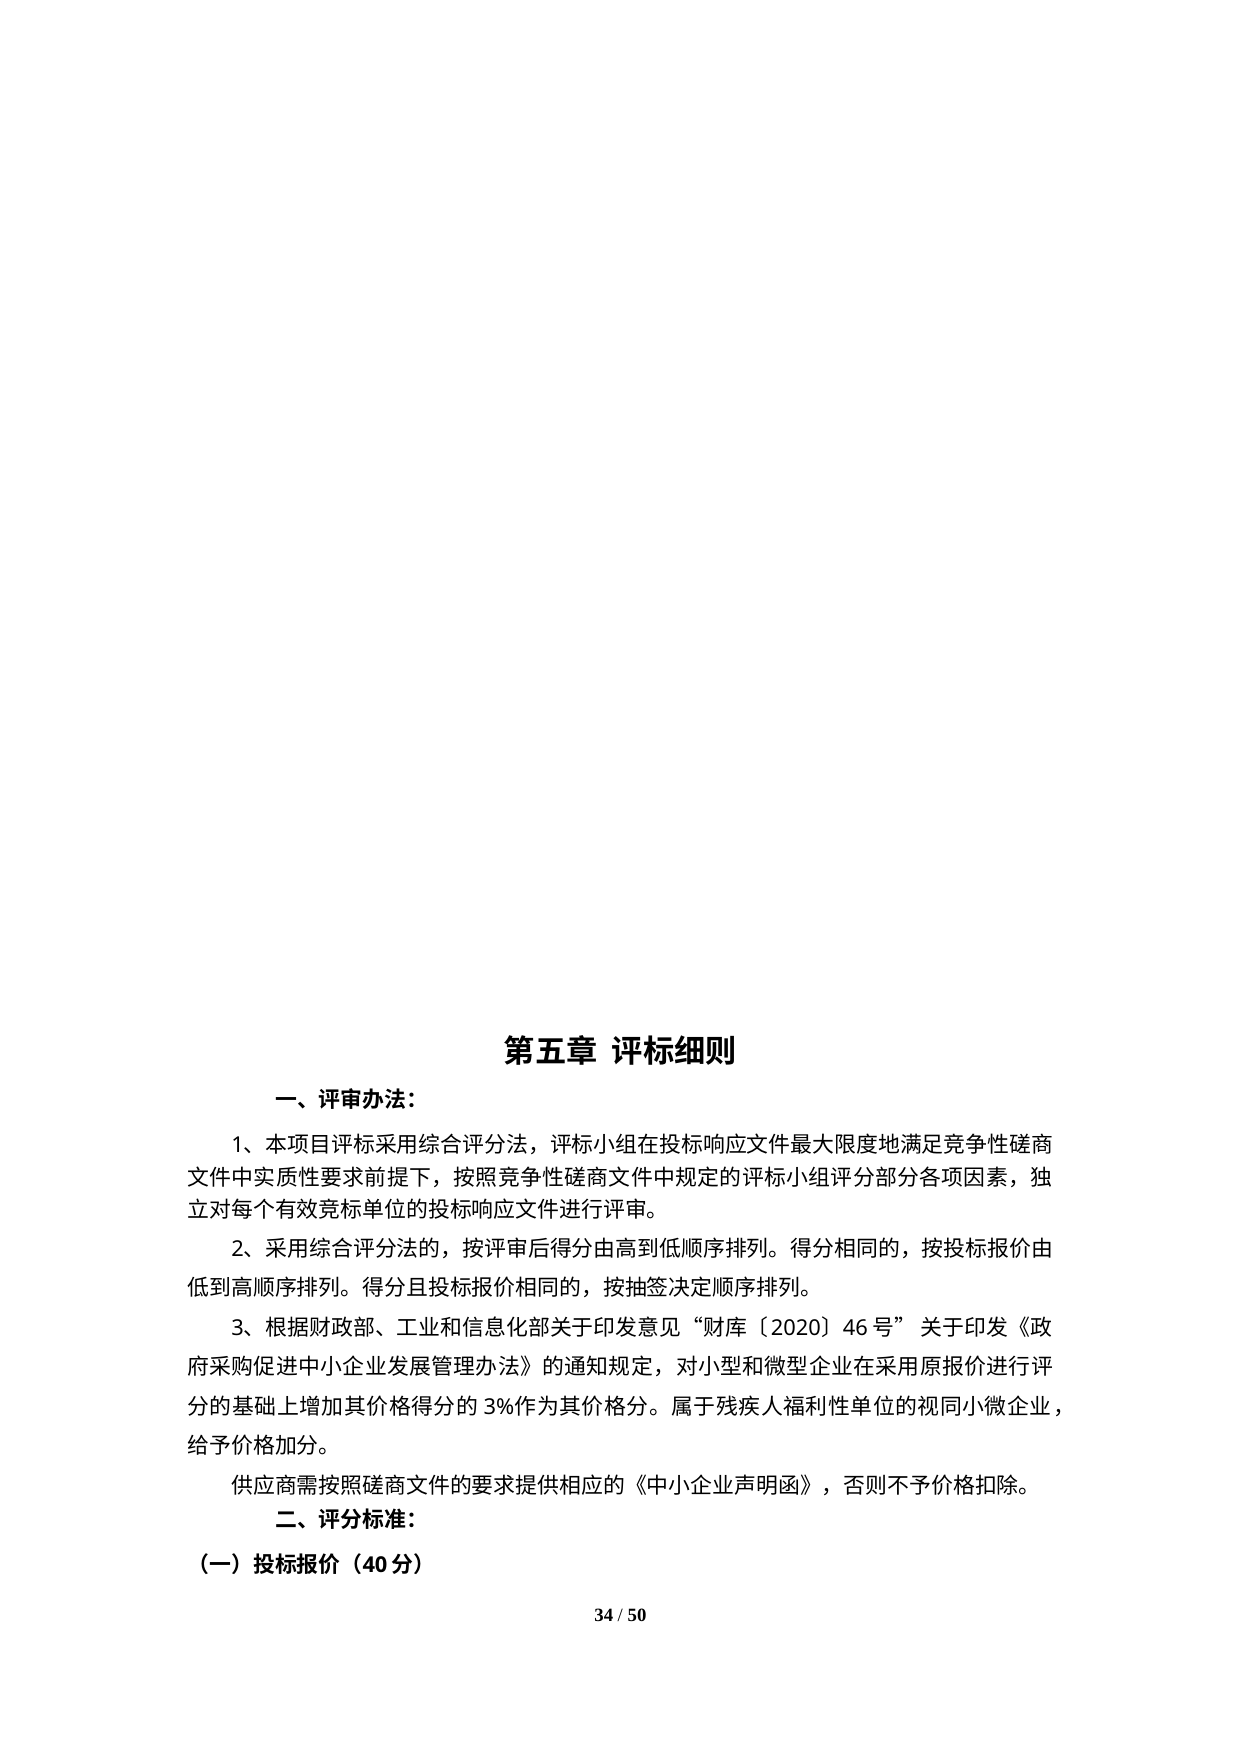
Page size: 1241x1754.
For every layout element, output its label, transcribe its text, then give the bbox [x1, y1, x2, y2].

text 二、评分标准： [231, 1501, 1053, 1534]
subtitle 第五章 评标细则 [187, 1017, 1053, 1082]
text 3、根据财政部、工业和信息化部关于印发意见“财库〔2020〕46号” 关于印发《政府采购促进中小企业发展管理办法》的通知规定，对小型和微型企业在采用原报价进行评分的基础上增加其价格得分的3%作为其价格分。属于残疾人福利性单位的视同小微企业，给予价格加分。 [187, 1303, 1053, 1462]
text 供应商需按照磋商文件的要求提供相应的《中小企业声明函》，否则不予价格扣除。 [187, 1462, 1053, 1501]
text （一）投标报价（40分） [187, 1546, 1053, 1579]
text 2、采用综合评分法的，按评审后得分由高到低顺序排列。得分相同的，按投标报价由低到高顺序排列。得分且投标报价相同的，按抽签决定顺序排列。 [187, 1224, 1053, 1303]
text 一、评审办法： [231, 1082, 1053, 1114]
text 1、本项目评标采用综合评分法，评标小组在投标响应文件最大限度地满足竞争性磋商文件中实质性要求前提下，按照竞争性磋商文件中规定的评标小组评分部分各项因素，独立对每个有效竞标单位的投标响应文件进行评审。 [187, 1127, 1053, 1224]
